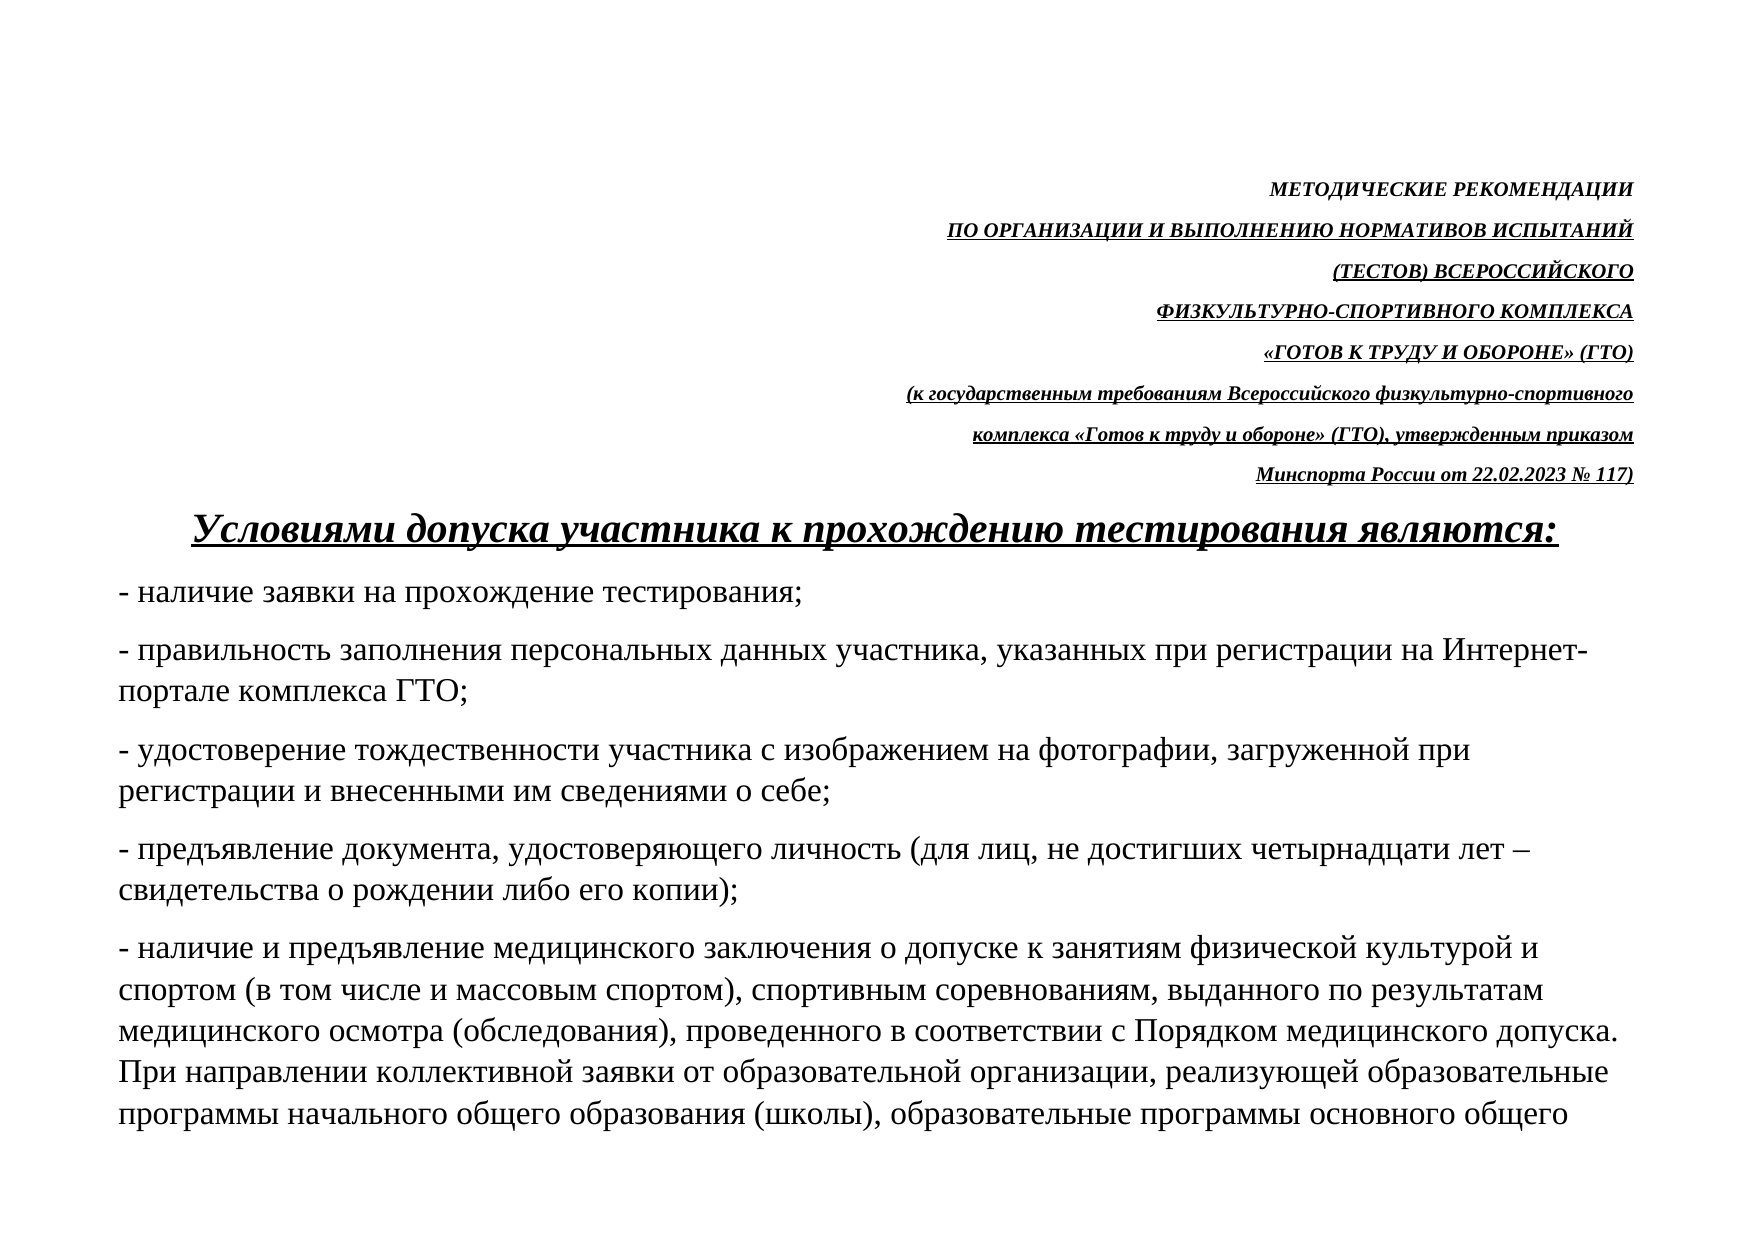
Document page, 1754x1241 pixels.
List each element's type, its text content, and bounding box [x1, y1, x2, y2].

text - удостоверение тождественности участника с изображением на фотографии, загруженной при регистрации и внесенными им сведениями о себе; [118, 729, 1636, 808]
text ФИЗКУЛЬТУРНО-СПОРТИВНОГО КОМПЛЕКСА [118, 299, 1636, 323]
text (к государственным требованиям Всероссийского физкультурно-спортивного [118, 381, 1636, 405]
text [118, 927, 1636, 1131]
text - предъявление документа, удостоверяющего личность (для лиц, не достигших четырнадцати лет – свидетельства о рождении либо его копии); [118, 828, 1636, 908]
text Минспорта России от 22.02.2023 № 117) [118, 462, 1636, 486]
text - правильность заполнения персональных данных участника, указанных при регистрации на Интернет-портале комплекса ГТО; [118, 629, 1636, 709]
text - наличие заявки на прохождение тестирования; [118, 571, 1636, 610]
text ПО ОРГАНИЗАЦИИ И ВЫПОЛНЕНИЮ НОРМАТИВОВ ИСПЫТАНИЙ [118, 218, 1636, 242]
text Условиями допуска участника к прохождению тестирования являются: [118, 503, 1636, 551]
text комплекса «Готов к труду и обороне» (ГТО), утвержденным приказом [118, 422, 1636, 446]
text (ТЕСТОВ) ВСЕРОССИЙСКОГО [118, 259, 1636, 283]
text МЕТОДИЧЕСКИЕ РЕКОМЕНДАЦИИ [118, 177, 1636, 201]
text «ГОТОВ К ТРУДУ И ОБОРОНЕ» (ГТО) [118, 340, 1636, 364]
